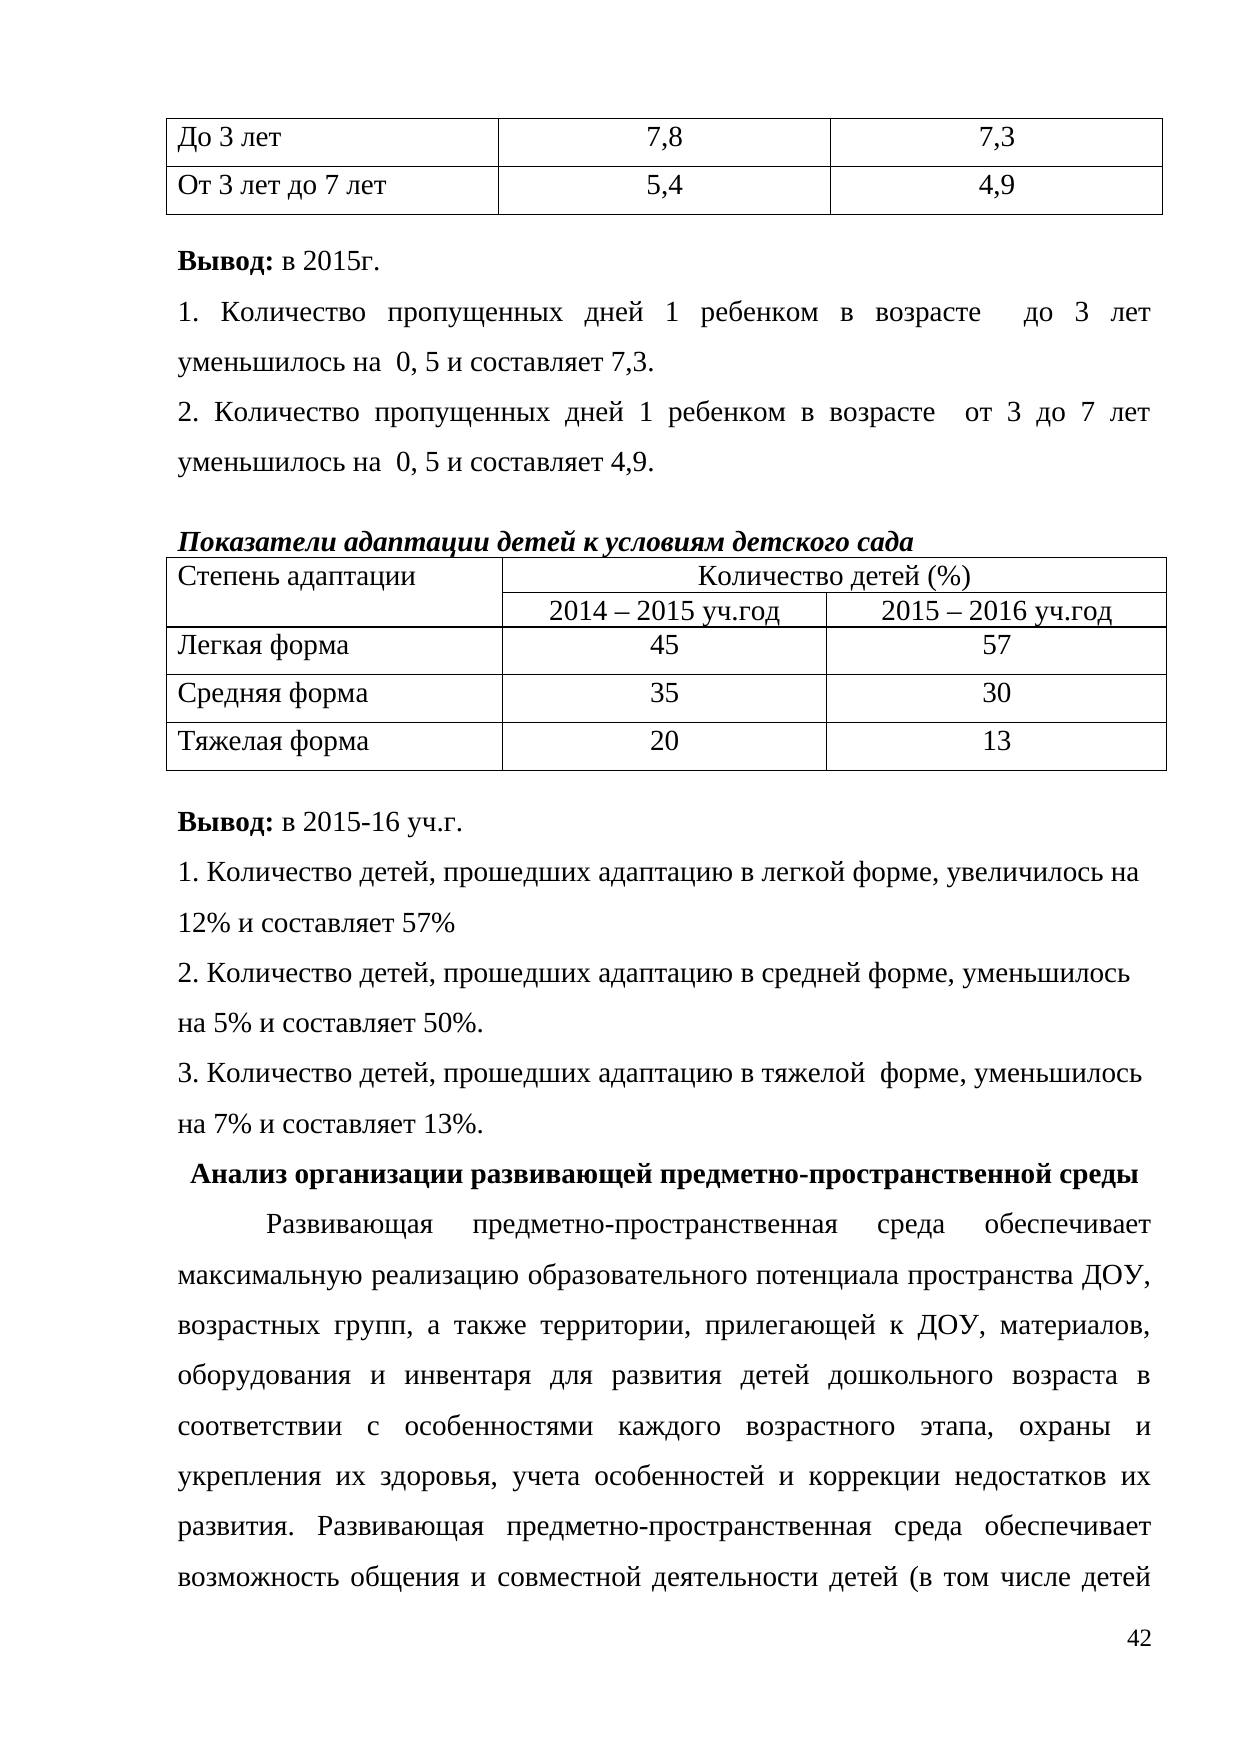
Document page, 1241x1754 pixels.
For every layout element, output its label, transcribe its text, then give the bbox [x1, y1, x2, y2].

table_cell 4,9 [831, 167, 1162, 213]
text 1. Количество пропущенных дней 1 ребенком в возрасте до 3 лет уменьшилось на 0, 5 и составляет 7,3. [177, 294, 1152, 377]
table_cell 20 [503, 723, 826, 769]
table_cell 7,3 [831, 119, 1162, 166]
table_cell 30 [827, 675, 1166, 722]
table_cell 35 [503, 675, 826, 722]
text Вывод: в 2015-16 уч.г. [177, 804, 1152, 838]
text 3. Количество детей, прошедших адаптацию в тяжелой форме, уменьшилось на 7% и составляет 13%. [177, 1056, 1152, 1139]
table_header Степень адаптации [167, 558, 502, 626]
text Анализ организации развивающей предметно-пространственной среды [177, 1156, 1152, 1190]
table_cell 45 [503, 628, 826, 674]
table_cell 7,8 [499, 119, 830, 166]
table_cell 2014 – 2015 уч.год [503, 593, 826, 626]
table_cell Легкая форма [167, 628, 502, 674]
table_cell Тяжелая форма [167, 723, 502, 769]
table_cell 13 [827, 723, 1166, 769]
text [177, 1207, 1152, 1592]
table_cell 2015 – 2016 уч.год [827, 593, 1166, 626]
table_cell Средняя форма [167, 675, 502, 722]
table_cell До 3 лет [167, 119, 498, 166]
text 2. Количество пропущенных дней 1 ребенком в возрасте от 3 до 7 лет уменьшилось на 0, 5 и составляет 4,9. [177, 394, 1152, 478]
text Вывод: в 2015г. [177, 243, 1152, 277]
table_header Количество детей (%) [503, 558, 1166, 592]
table_cell 5,4 [499, 167, 830, 213]
table_cell От 3 лет до 7 лет [167, 167, 498, 213]
text 2. Количество детей, прошедших адаптацию в средней форме, уменьшилось на 5% и составляет 50%. [177, 955, 1152, 1039]
text 1. Количество детей, прошедших адаптацию в легкой форме, увеличилось на 12% и составляет 57% [177, 854, 1152, 938]
text Показатели адаптации детей к условиям детского сада [177, 524, 1152, 557]
table_cell 57 [827, 628, 1166, 674]
